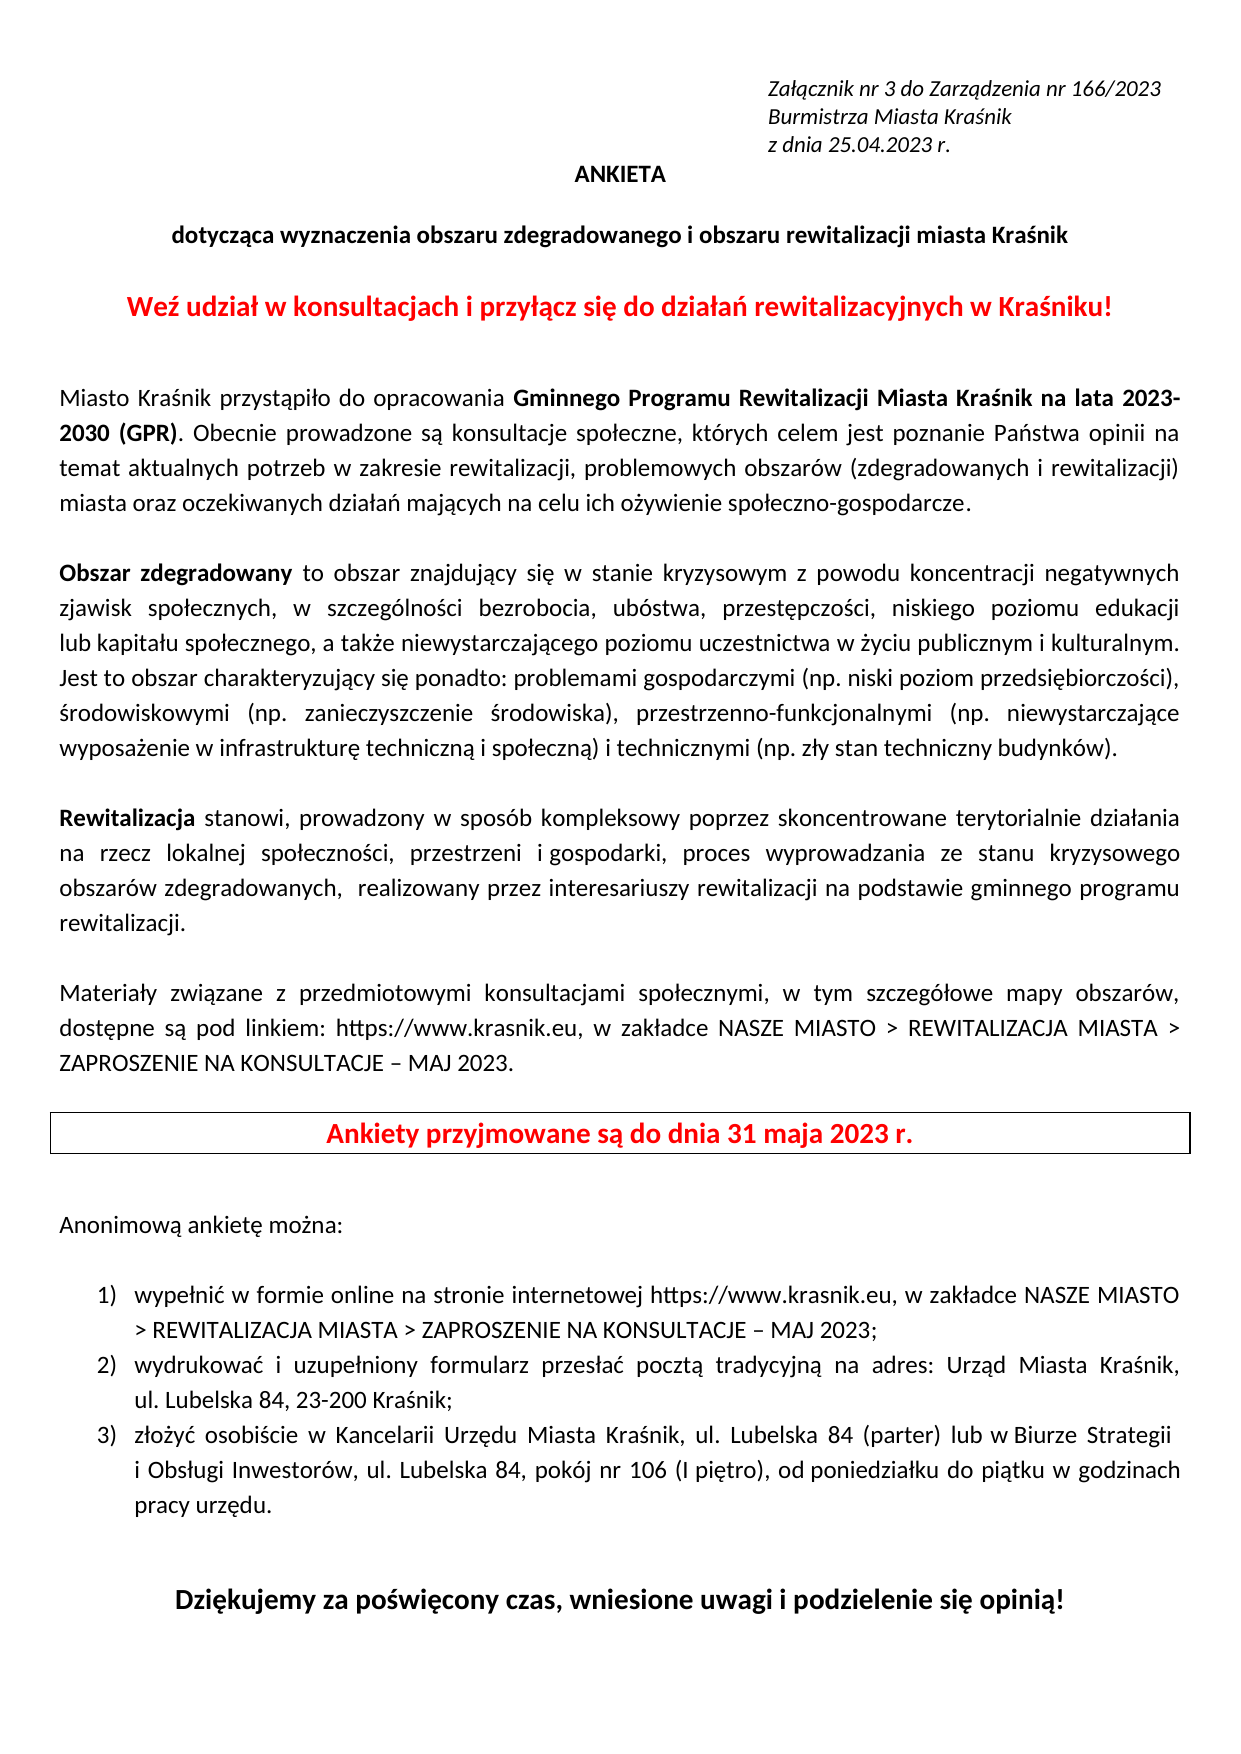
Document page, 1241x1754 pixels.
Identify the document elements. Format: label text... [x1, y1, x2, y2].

text ANKIETA [59, 158, 1181, 188]
text Weź udział w konsultacjach i przyłącz się do działań rewitalizacyjnych w Kraśniku! [59, 288, 1181, 323]
text Miasto Kraśnik przystąpiło do opracowania Gminnego Programu Rewitalizacji Miasta Kraśnik na lata 2023-2030 (GPR). Obecnie prowadzone są konsultacje społeczne, których celem jest poznanie Państwa opinii na temat aktualnych potrzeb w zakresie rewitalizacji, problemowych obszarów (zdegradowanych i rewitalizacji) miasta oraz oczekiwanych działań mających na celu ich ożywienie społeczno-gospodarcze. [59, 382, 1181, 517]
list wypełnić w formie online na stronie internetowej https://www.krasnik.eu, w zakładce NASZE MIASTO > REWITALIZACJA MIASTA > ZAPROSZENIE NA KONSULTACJE – MAJ 2023; [97, 1279, 1181, 1344]
list złożyć osobiście w Kancelarii Urzędu Miasta Kraśnik, ul. Lubelska 84 (parter) lub w Biurze Strategii i Obsługi Inwestorów, ul. Lubelska 84, pokój nr 106 (I piętro), od poniedziałku do piątku w godzinach pracy urzędu. [97, 1419, 1181, 1519]
text Anonimową ankietę można: [59, 1209, 1181, 1239]
text Obszar zdegradowany to obszar znajdujący się w stanie kryzysowym z powodu koncentracji negatywnych zjawisk społecznych, w szczególności bezrobocia, ubóstwa, przestępczości, niskiego poziomu edukacji lub kapitału społecznego, a także niewystarczającego poziomu uczestnictwa w życiu publicznym i kulturalnym. Jest to obszar charakteryzujący się ponadto: problemami gospodarczymi (np. niski poziom przedsiębiorczości), środowiskowymi (np. zanieczyszczenie środowiska), przestrzenno-funkcjonalnymi (np. niewystarczające wyposażenie w infrastrukturę techniczną i społeczną) i technicznymi (np. zły stan techniczny budynków). [59, 557, 1181, 762]
text Dziękujemy za poświęcony czas, wniesione uwagi i podzielenie się opinią! [59, 1581, 1181, 1617]
text Ankiety przyjmowane są do dnia 31 maja 2023 r. [51, 1113, 1189, 1153]
text dotycząca wyznaczenia obszaru zdegradowanego i obszaru rewitalizacji miasta Kraśnik [59, 219, 1181, 249]
text Materiały związane z przedmiotowymi konsultacjami społecznymi, w tym szczegółowe mapy obszarów, dostępne są pod linkiem: https://www.krasnik.eu, w zakładce NASZE MIASTO > REWITALIZACJA MIASTA > ZAPROSZENIE NA KONSULTACJE – MAJ 2023. [59, 977, 1181, 1077]
list wydrukować i uzupełniony formularz przesłać pocztą tradycyjną na adres: Urząd Miasta Kraśnik, ul. Lubelska 84, 23-200 Kraśnik; [97, 1349, 1181, 1414]
text Rewitalizacja stanowi, prowadzony w sposób kompleksowy poprzez skoncentrowane terytorialnie działania na rzecz lokalnej społeczności, przestrzeni i gospodarki, proces wyprowadzania ze stanu kryzysowego obszarów zdegradowanych, realizowany przez interesariuszy rewitalizacji na podstawie gminnego programu rewitalizacji. [59, 802, 1181, 937]
